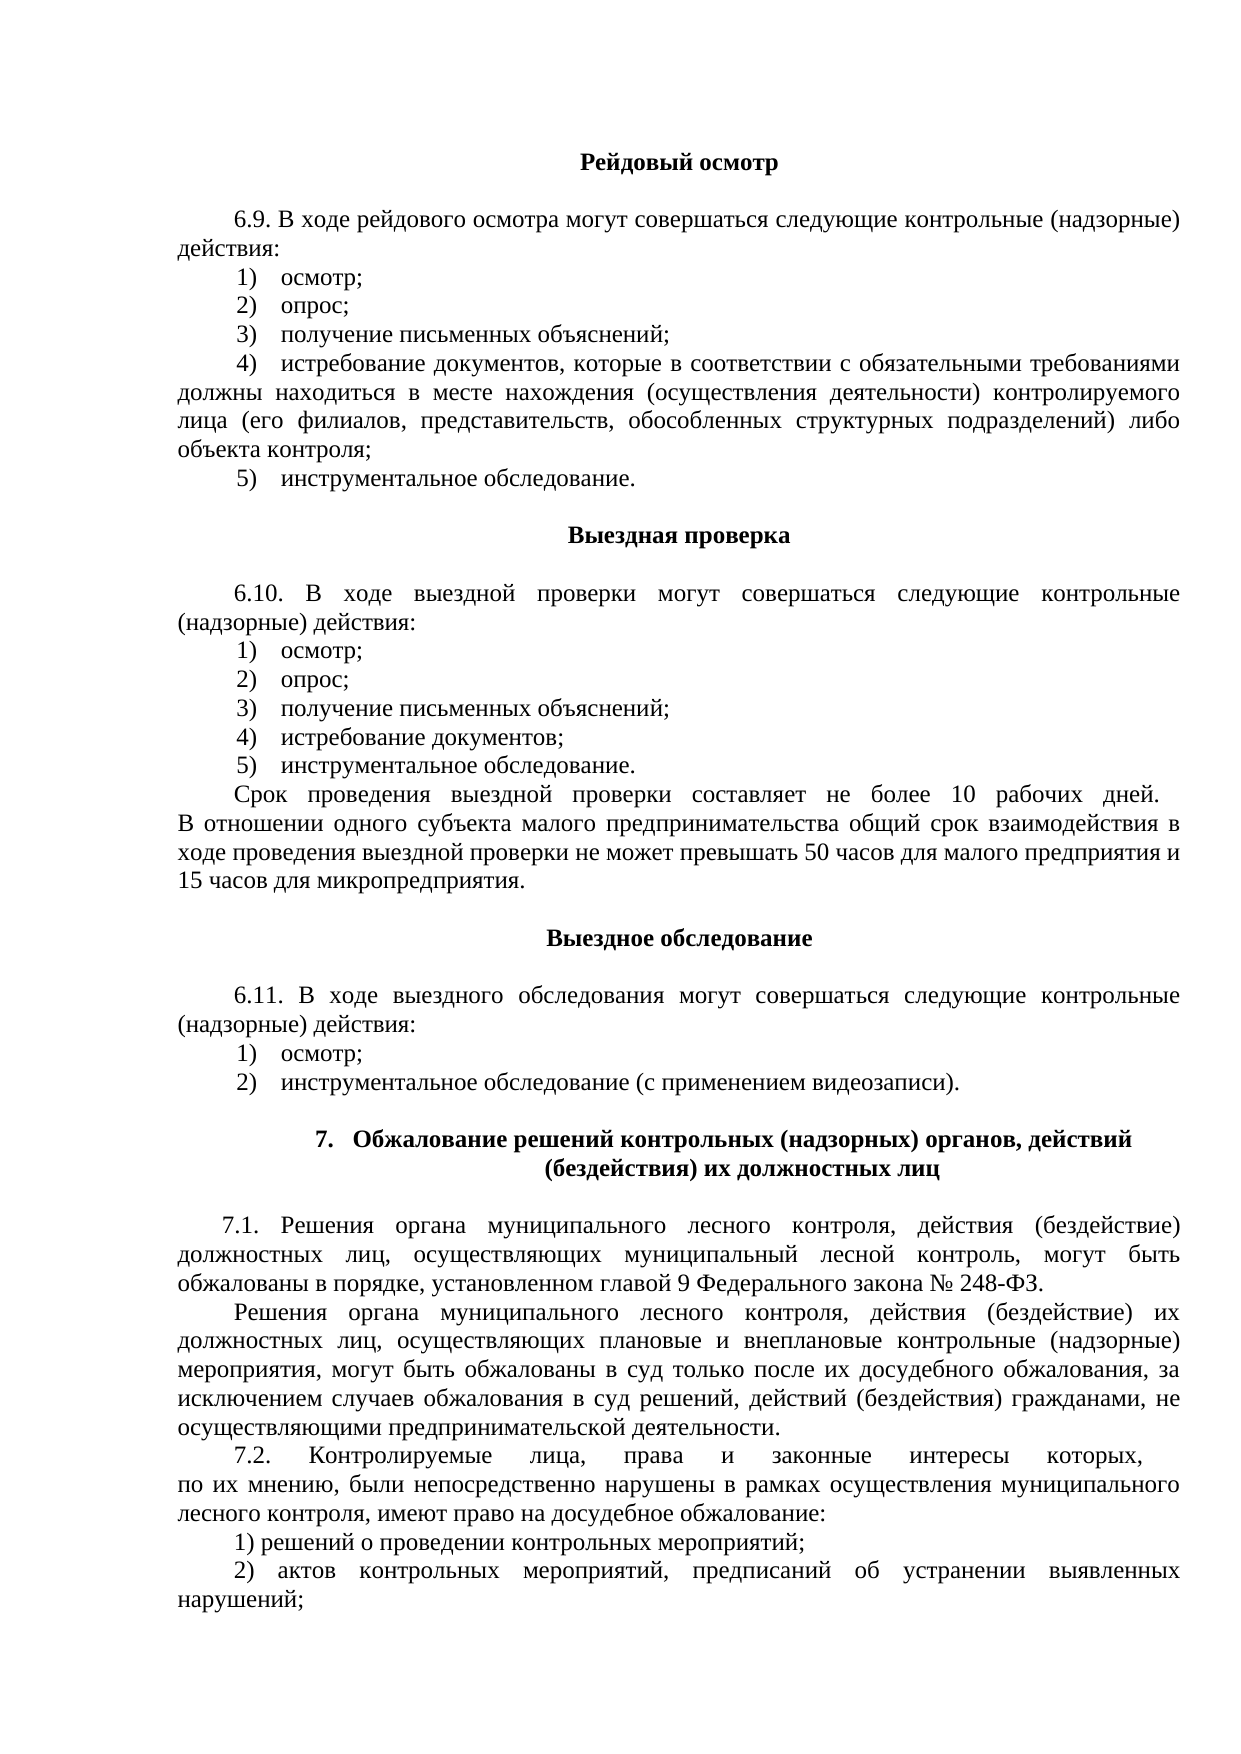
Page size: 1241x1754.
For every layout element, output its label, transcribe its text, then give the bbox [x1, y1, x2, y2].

text 7.1. Решения органа муниципального лесного контроля, действия (бездействие) должностных лиц, осуществляющих муниципальный лесной контроль, могут быть обжалованы в порядке, установленном главой 9 Федерального закона № 248-ФЗ. [177, 1211, 1181, 1297]
list опрос; [177, 664, 1181, 693]
text 1) решений о проведении контрольных мероприятий; [177, 1527, 1181, 1556]
list инструментальное обследование. [177, 463, 1181, 492]
list осмотр; [177, 262, 1181, 291]
list опрос; [177, 291, 1181, 319]
text Рейдовый осмотр [177, 147, 1181, 176]
text 6.9. В ходе рейдового осмотра могут совершаться следующие контрольные (надзорные) действия: [177, 204, 1181, 262]
text 7.2. Контролируемые лица, права и законные интересы которых, по их мнению, были непосредственно нарушены в рамках осуществления муниципального лесного контроля, имеют право на досудебное обжалование: [177, 1441, 1181, 1527]
list инструментальное обследование. [177, 751, 1181, 779]
text 6.10. В ходе выездной проверки могут совершаться следующие контрольные (надзорные) действия: [177, 578, 1181, 636]
text 6.11. В ходе выездного обследования могут совершаться следующие контрольные (надзорные) действия: [177, 981, 1181, 1038]
list Обжалование решений контрольных (надзорных) органов, действий (бездействия) их должностных лиц [266, 1124, 1181, 1182]
text Выездное обследование [177, 923, 1181, 952]
text Срок проведения выездной проверки составляет не более 10 рабочих дней. В отношении одного субъекта малого предпринимательства общий срок взаимодействия в ходе проведения выездной проверки не может превышать 50 часов для малого предприятия и 15 часов для микропредприятия. [177, 779, 1181, 894]
list осмотр; [177, 636, 1181, 664]
list получение письменных объяснений; [177, 693, 1181, 722]
list осмотр; [177, 1038, 1181, 1067]
list получение письменных объяснений; [177, 319, 1181, 348]
list инструментальное обследование (с применением видеозаписи). [177, 1067, 1181, 1096]
text 2) актов контрольных мероприятий, предписаний об устранении выявленных нарушений; [177, 1556, 1181, 1613]
text Выездная проверка [177, 521, 1181, 549]
text Решения органа муниципального лесного контроля, действия (бездействие) их должностных лиц, осуществляющих плановые и внеплановые контрольные (надзорные) мероприятия, могут быть обжалованы в суд только после их досудебного обжалования, за исключением случаев обжалования в суд решений, действий (бездействия) гражданами, не осуществляющими предпринимательской деятельности. [177, 1297, 1181, 1441]
list истребование документов; [177, 722, 1181, 751]
